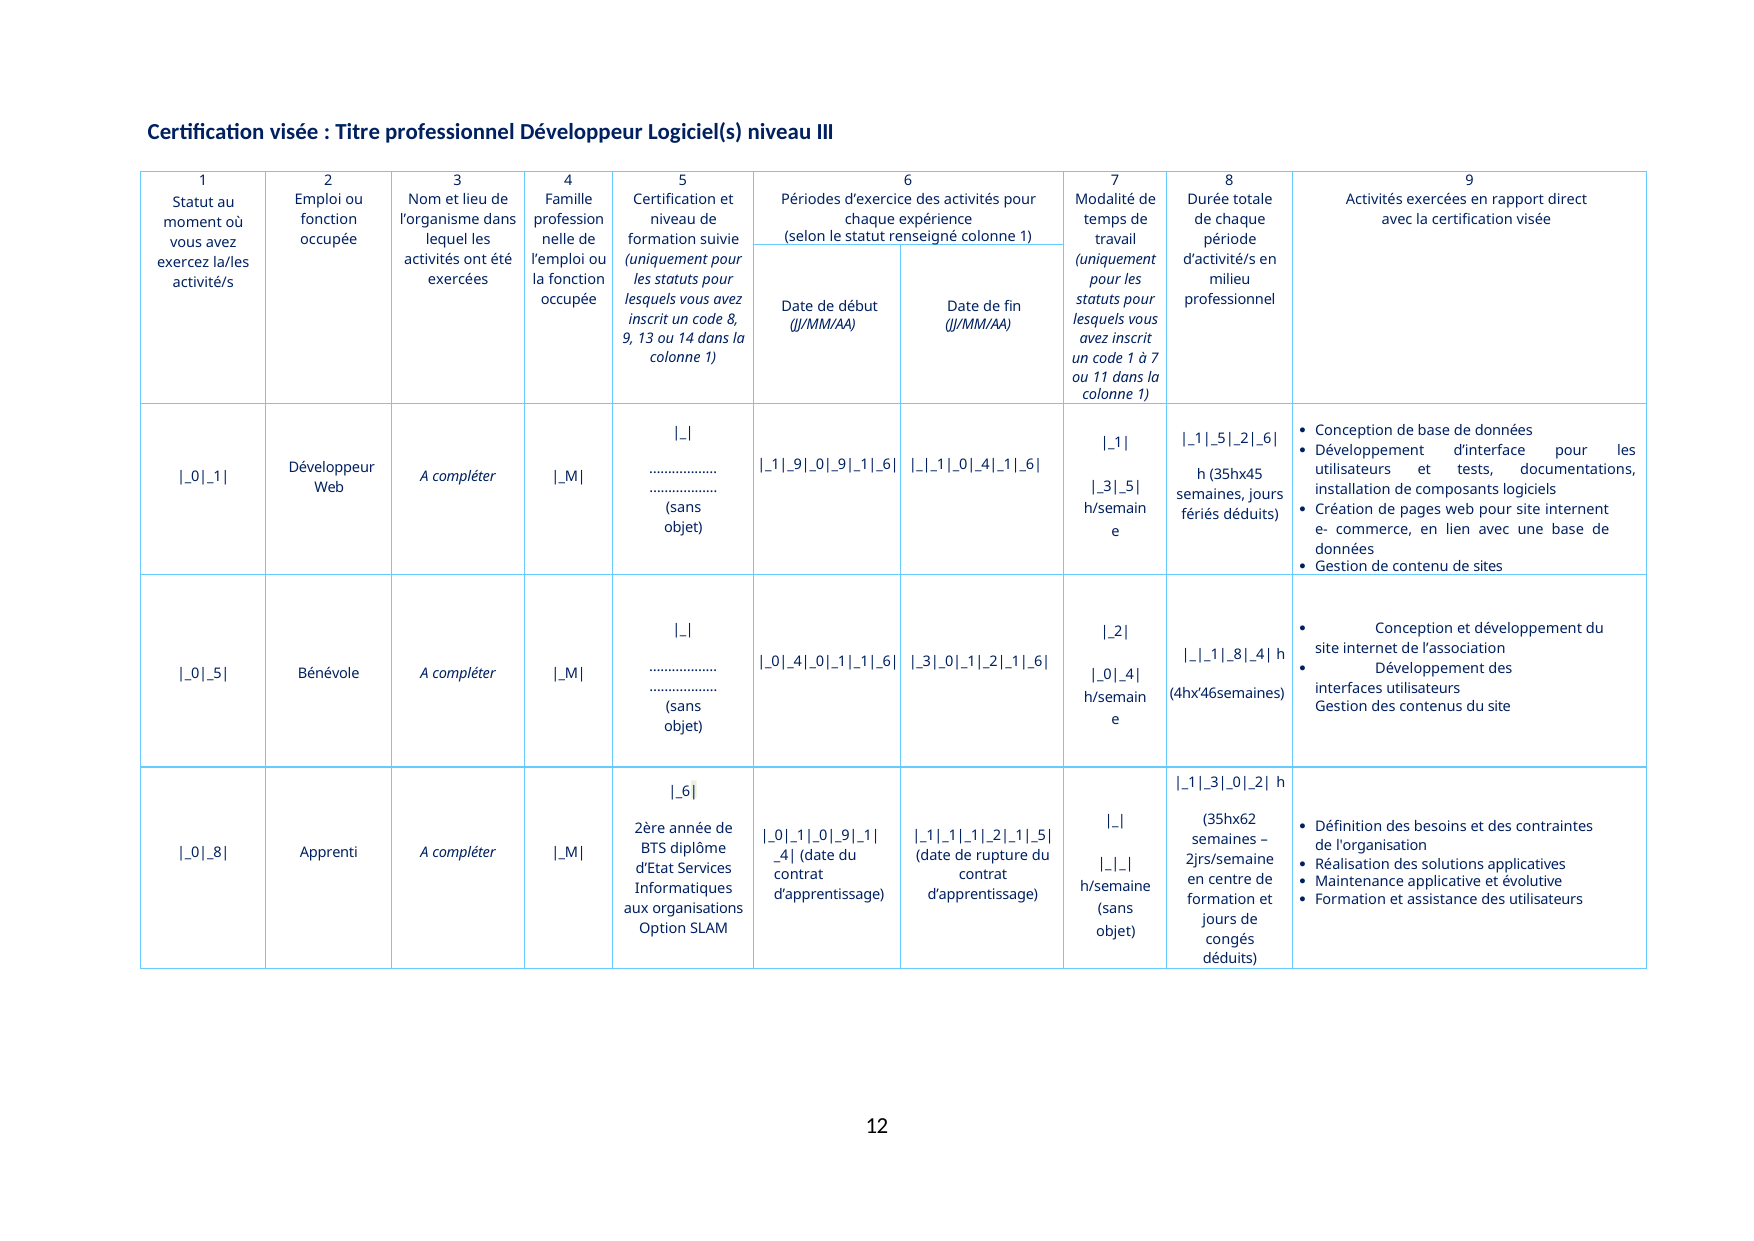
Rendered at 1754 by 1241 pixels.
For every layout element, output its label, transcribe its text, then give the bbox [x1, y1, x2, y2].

table_header 2 Emploi ou fonction occupée [266, 172, 391, 403]
table_cell |_0|_8| [141, 768, 265, 968]
table_header 9 Activités exercées en rapport direct avec la certification visée [1293, 172, 1646, 403]
table_cell |_2| |_0|_4| h/semaine [1064, 575, 1166, 766]
table_cell |_0|_4|_0|_1|_1|_6| [754, 575, 900, 766]
table_cell |_6| 2ère année de BTS diplôme d’Etat Services Informatiques aux organisations Option SLAM [613, 768, 753, 968]
table_cell Conception de base de données Développement d’interface pour les utilisateurs et tests, documentations, installation de composants logiciels Création de pages web pour site internent e- commerce, en lien avec une base de données Gestion de contenu de sites [1293, 404, 1646, 574]
table_cell |_|_1|_0|_4|_1|_6| [901, 404, 1063, 574]
table_cell |_|_1|_8|_4| h (4hx’46semaines) [1167, 575, 1292, 766]
table_cell |_1|_5|_2|_6| h (35hx45 semaines, jours fériés déduits) [1167, 404, 1292, 574]
table_cell |_M| [525, 768, 612, 968]
table_cell Définition des besoins et des contraintes de l'organisation Réalisation des solutions applicatives Maintenance applicative et évolutive Formation et assistance des utilisateurs [1293, 768, 1646, 968]
table_cell |_0|_1| [141, 404, 265, 574]
table_header 1 Statut au moment où vous avez exercez la/les activité/s [141, 172, 265, 403]
table_header 5 Certification et niveau de formation suivie (uniquement pour les statuts pour lesquels vous avez inscrit un code 8, 9, 13 ou 14 dans la colonne 1) [613, 172, 753, 403]
table_header 6 Périodes d’exercice des activités pour chaque expérience (selon le statut renseigné colonne 1) [754, 172, 1063, 244]
table_cell A compléter [392, 768, 524, 968]
table_header 8 Durée totale de chaque période d’activité/s en milieu professionnel [1167, 172, 1292, 403]
table_cell Développeur Web [266, 404, 391, 574]
table_cell |_0|_5| [141, 575, 265, 766]
table_cell |_1|_3|_0|_2| h (35hx62 semaines – 2jrs/semaine en centre de formation et jours de congés déduits) [1167, 768, 1292, 968]
table_cell |_1|_1|_1|_2|_1|_5| (date de rupture du contrat d’apprentissage) [901, 768, 1063, 968]
text Certification visée : Titre professionnel Développeur Logiciel(s) niveau III [147, 117, 1658, 145]
table_header 7 Modalité de temps de travail (uniquement pour les statuts pour lesquels vous avez inscrit un code 1 à 7 ou 11 dans la colonne 1) [1064, 172, 1166, 403]
table_header 3 Nom et lieu de l’organisme dans lequel les activités ont été exercées [392, 172, 524, 403]
table_cell Conception et développement du site internet de l’association Développement des interfaces utilisateurs Gestion des contenus du site [1293, 575, 1646, 766]
table_cell Date de fin (JJ/MM/AA) [901, 245, 1063, 403]
table_cell Bénévole [266, 575, 391, 766]
table_cell |_| |_|_| h/semaine (sans objet) [1064, 768, 1166, 968]
table_header 4 Famille profession nelle de l’emploi ou la fonction occupée [525, 172, 612, 403]
table_cell |_| ……………… ……………… (sans objet) [613, 575, 753, 766]
table_cell |_| ……………… ……………… (sans objet) [613, 404, 753, 574]
table_cell |_1|_9|_0|_9|_1|_6| [754, 404, 900, 574]
table_cell Apprenti [266, 768, 391, 968]
table_cell |_1| |_3|_5| h/semaine [1064, 404, 1166, 574]
table_cell |_M| [525, 575, 612, 766]
table_cell |_3|_0|_1|_2|_1|_6| [901, 575, 1063, 766]
table_cell Date de début (JJ/MM/AA) [754, 245, 900, 403]
table_cell |_M| [525, 404, 612, 574]
table_cell A compléter [392, 575, 524, 766]
table_cell |_0|_1|_0|_9|_1|_4| (date du contrat d’apprentissage) [754, 768, 900, 968]
table_cell A compléter [392, 404, 524, 574]
